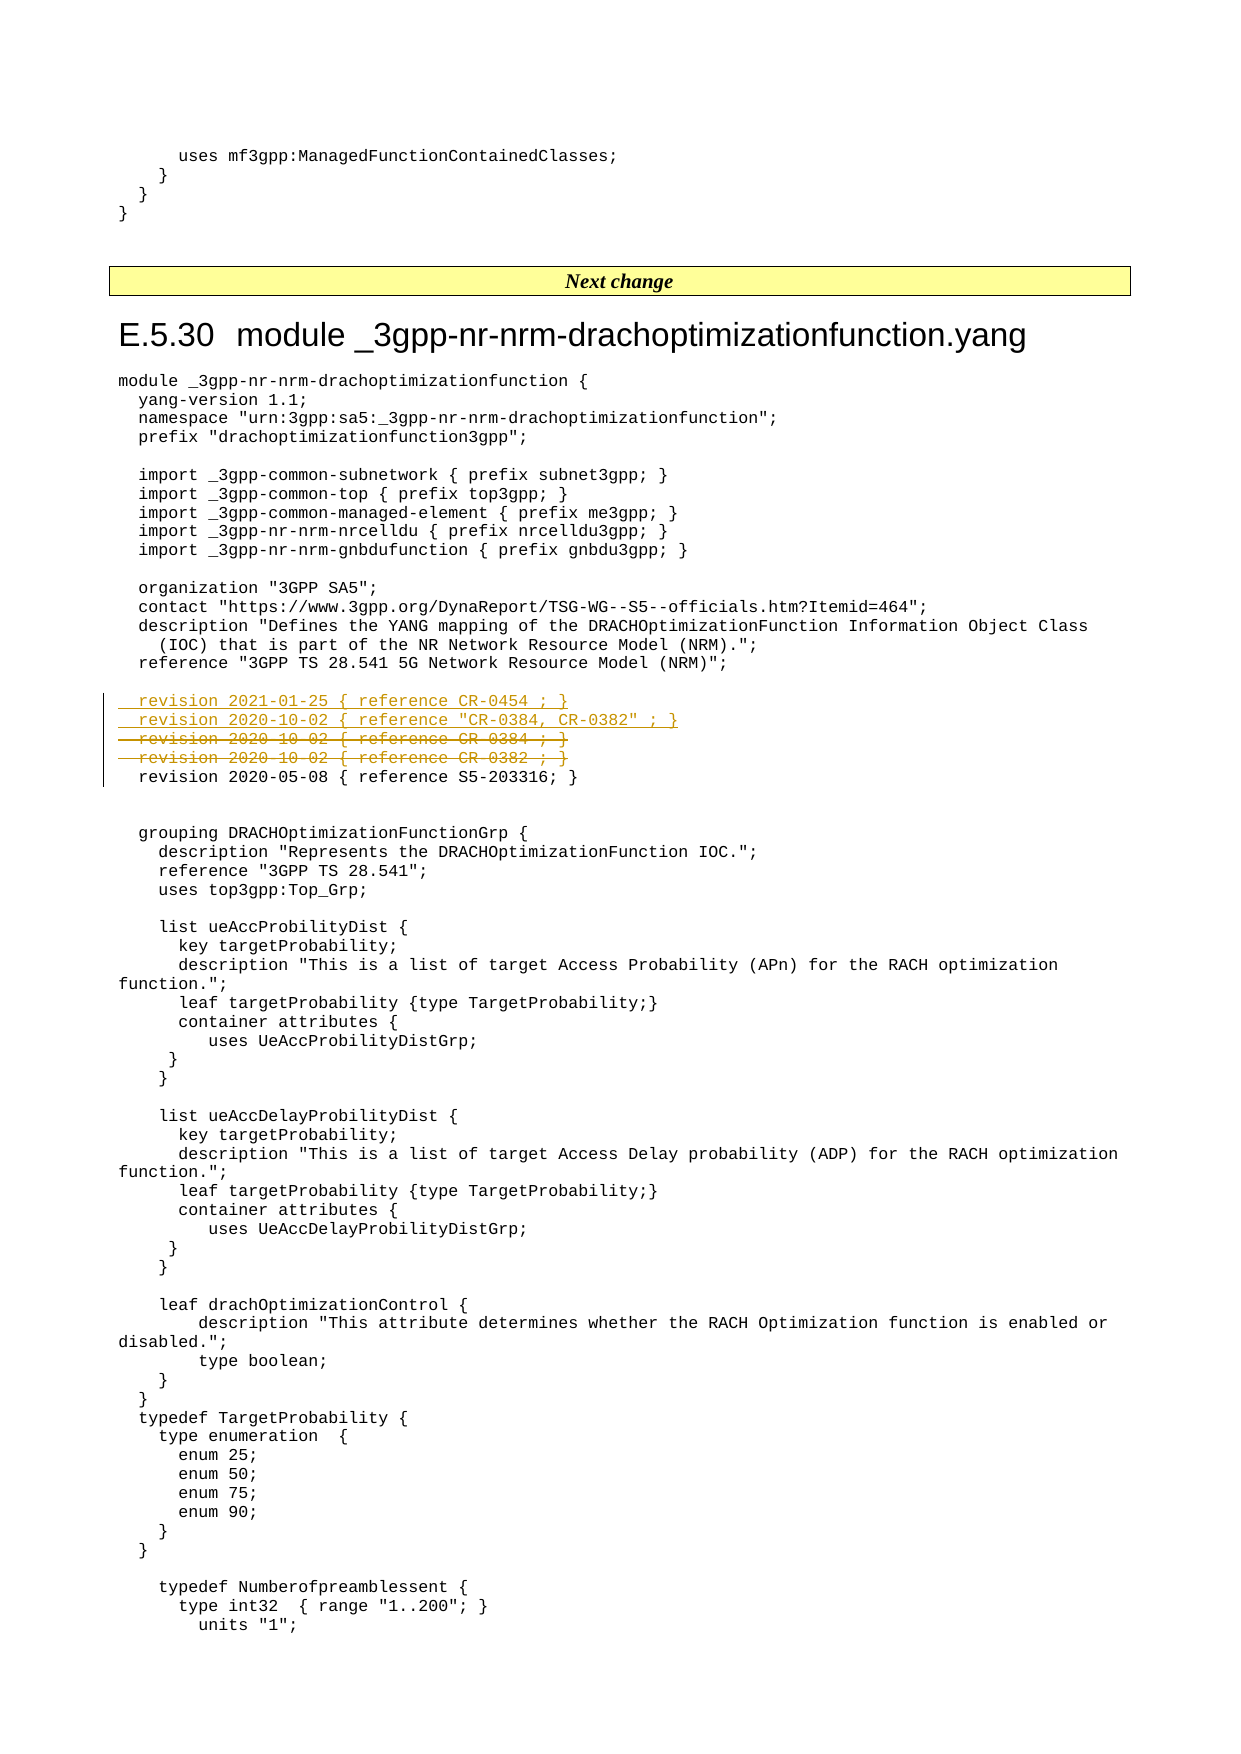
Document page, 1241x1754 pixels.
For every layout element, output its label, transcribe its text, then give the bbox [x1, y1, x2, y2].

text grouping DRACHOptimizationFunctionGrp { [118, 825, 1122, 843]
text units "1"; [118, 1617, 1122, 1635]
text description "This attribute determines whether the RACH Optimization function is enabled or disabled."; [118, 1315, 1122, 1353]
text import _3gpp-common-managed-element { prefix me3gpp; } [118, 504, 1122, 523]
text uses UeAccDelayProbilityDistGrp; [118, 1221, 1122, 1239]
text } [118, 1522, 1122, 1541]
text enum 50; [118, 1466, 1122, 1484]
text enum 75; [118, 1484, 1122, 1503]
text description "Defines the YANG mapping of the DRACHOptimizationFunction Information Object Class [118, 617, 1122, 636]
text leaf targetProbability {type TargetProbability;} [118, 994, 1122, 1013]
text list ueAccProbilityDist { [118, 919, 1122, 938]
text } [118, 167, 1122, 185]
text type boolean; [118, 1353, 1122, 1371]
text import _3gpp-common-subnetwork { prefix subnet3gpp; } [118, 466, 1122, 485]
text } [118, 185, 1122, 204]
text prefix "drachoptimizationfunction3gpp"; [118, 429, 1122, 448]
text uses UeAccProbilityDistGrp; [118, 1032, 1122, 1051]
text } [118, 1070, 1122, 1089]
text (IOC) that is part of the NR Network Resource Model (NRM)."; [118, 636, 1122, 655]
text } [118, 1390, 1122, 1409]
text E.5.30 module _3gpp-nr-nrm-drachoptimizationfunction.yang [118, 315, 1122, 353]
text type int32 { range "1..200"; } [118, 1598, 1122, 1617]
text } [118, 1051, 1122, 1070]
text container attributes { [118, 1202, 1122, 1221]
text module _3gpp-nr-nrm-drachoptimizationfunction { [118, 372, 1122, 391]
text description "Represents the DRACHOptimizationFunction IOC."; [118, 843, 1122, 862]
text description "This is a list of target Access Probability (APn) for the RACH optimization function."; [118, 957, 1122, 994]
text } [118, 1371, 1122, 1390]
text contact "https://www.3gpp.org/DynaReport/TSG-WG--S5--officials.htm?Itemid=464"; [118, 598, 1122, 617]
text key targetProbability; [118, 938, 1122, 957]
text organization "3GPP SA5"; [118, 579, 1122, 598]
text } [118, 204, 1122, 223]
text } [118, 1239, 1122, 1258]
text typedef Numberofpreamblessent { [118, 1579, 1122, 1598]
text enum 90; [118, 1503, 1122, 1522]
text namespace "urn:3gpp:sa5:_3gpp-nr-nrm-drachoptimizationfunction"; [118, 410, 1122, 429]
text enum 25; [118, 1447, 1122, 1466]
text reference "3GPP TS 28.541 5G Network Resource Model (NRM)"; [118, 655, 1122, 674]
text import _3gpp-nr-nrm-gnbdufunction { prefix gnbdu3gpp; } [118, 542, 1122, 561]
text Next change [110, 267, 1130, 295]
text import _3gpp-common-top { prefix top3gpp; } [118, 485, 1122, 504]
text yang-version 1.1; [118, 391, 1122, 410]
text type enumeration { [118, 1428, 1122, 1447]
text reference "3GPP TS 28.541"; [118, 862, 1122, 881]
text list ueAccDelayProbilityDist { [118, 1107, 1122, 1126]
text import _3gpp-nr-nrm-nrcelldu { prefix nrcelldu3gpp; } [118, 523, 1122, 542]
text description "This is a list of target Access Delay probability (ADP) for the RACH optimization function."; [118, 1145, 1122, 1183]
text } [118, 1541, 1122, 1560]
text uses top3gpp:Top_Grp; [118, 881, 1122, 900]
text container attributes { [118, 1013, 1122, 1032]
text } [118, 1258, 1122, 1277]
text typedef TargetProbability { [118, 1409, 1122, 1428]
text revision 2020-05-08 { reference S5-203316; } [118, 768, 1122, 787]
text uses mf3gpp:ManagedFunctionContainedClasses; [118, 148, 1122, 167]
text leaf drachOptimizationControl { [118, 1296, 1122, 1315]
text leaf targetProbability {type TargetProbability;} [118, 1183, 1122, 1202]
text key targetProbability; [118, 1126, 1122, 1145]
